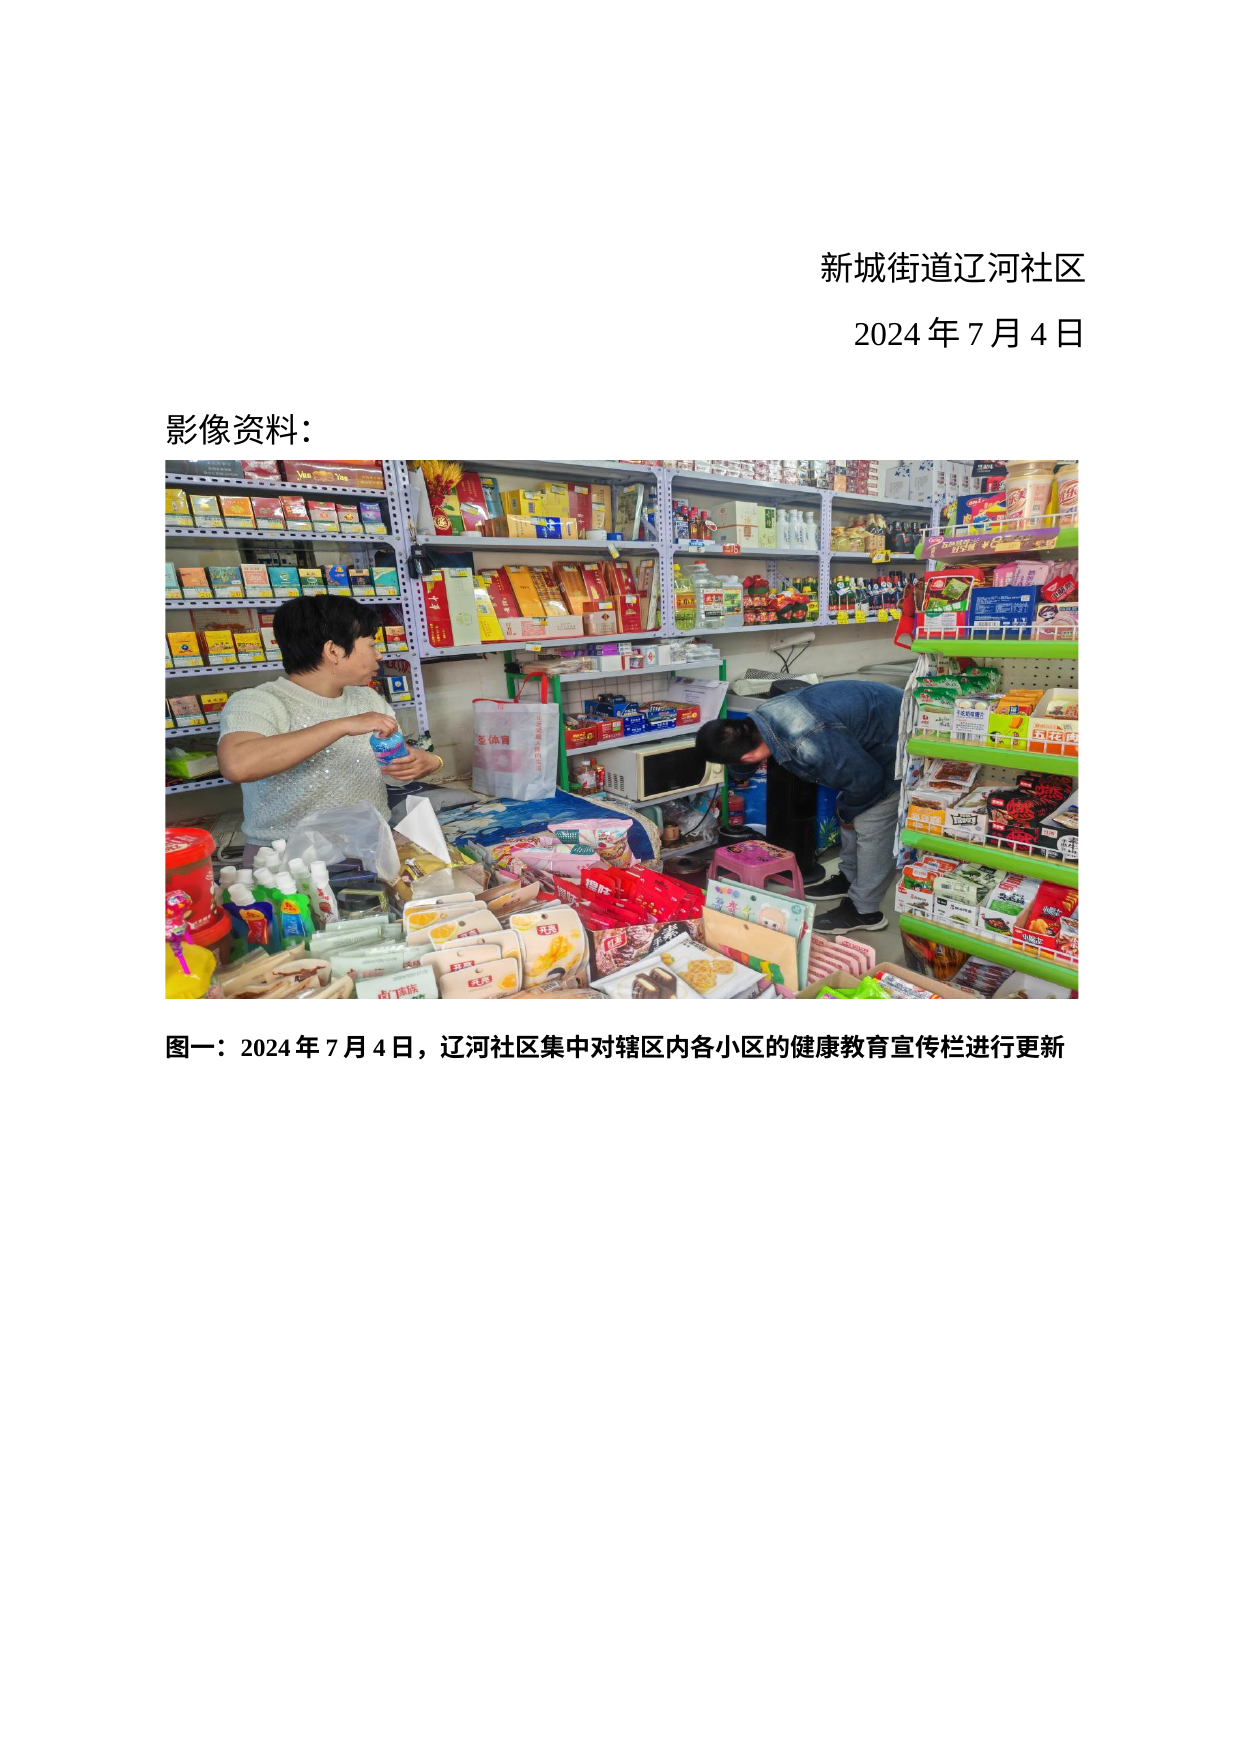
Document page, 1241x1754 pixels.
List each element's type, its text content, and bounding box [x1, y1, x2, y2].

text 新城街道辽河社区 [165, 233, 1087, 298]
text 影像资料： [165, 395, 1087, 460]
text 2024年7月4日 [165, 298, 1087, 363]
picture [165, 460, 1079, 999]
